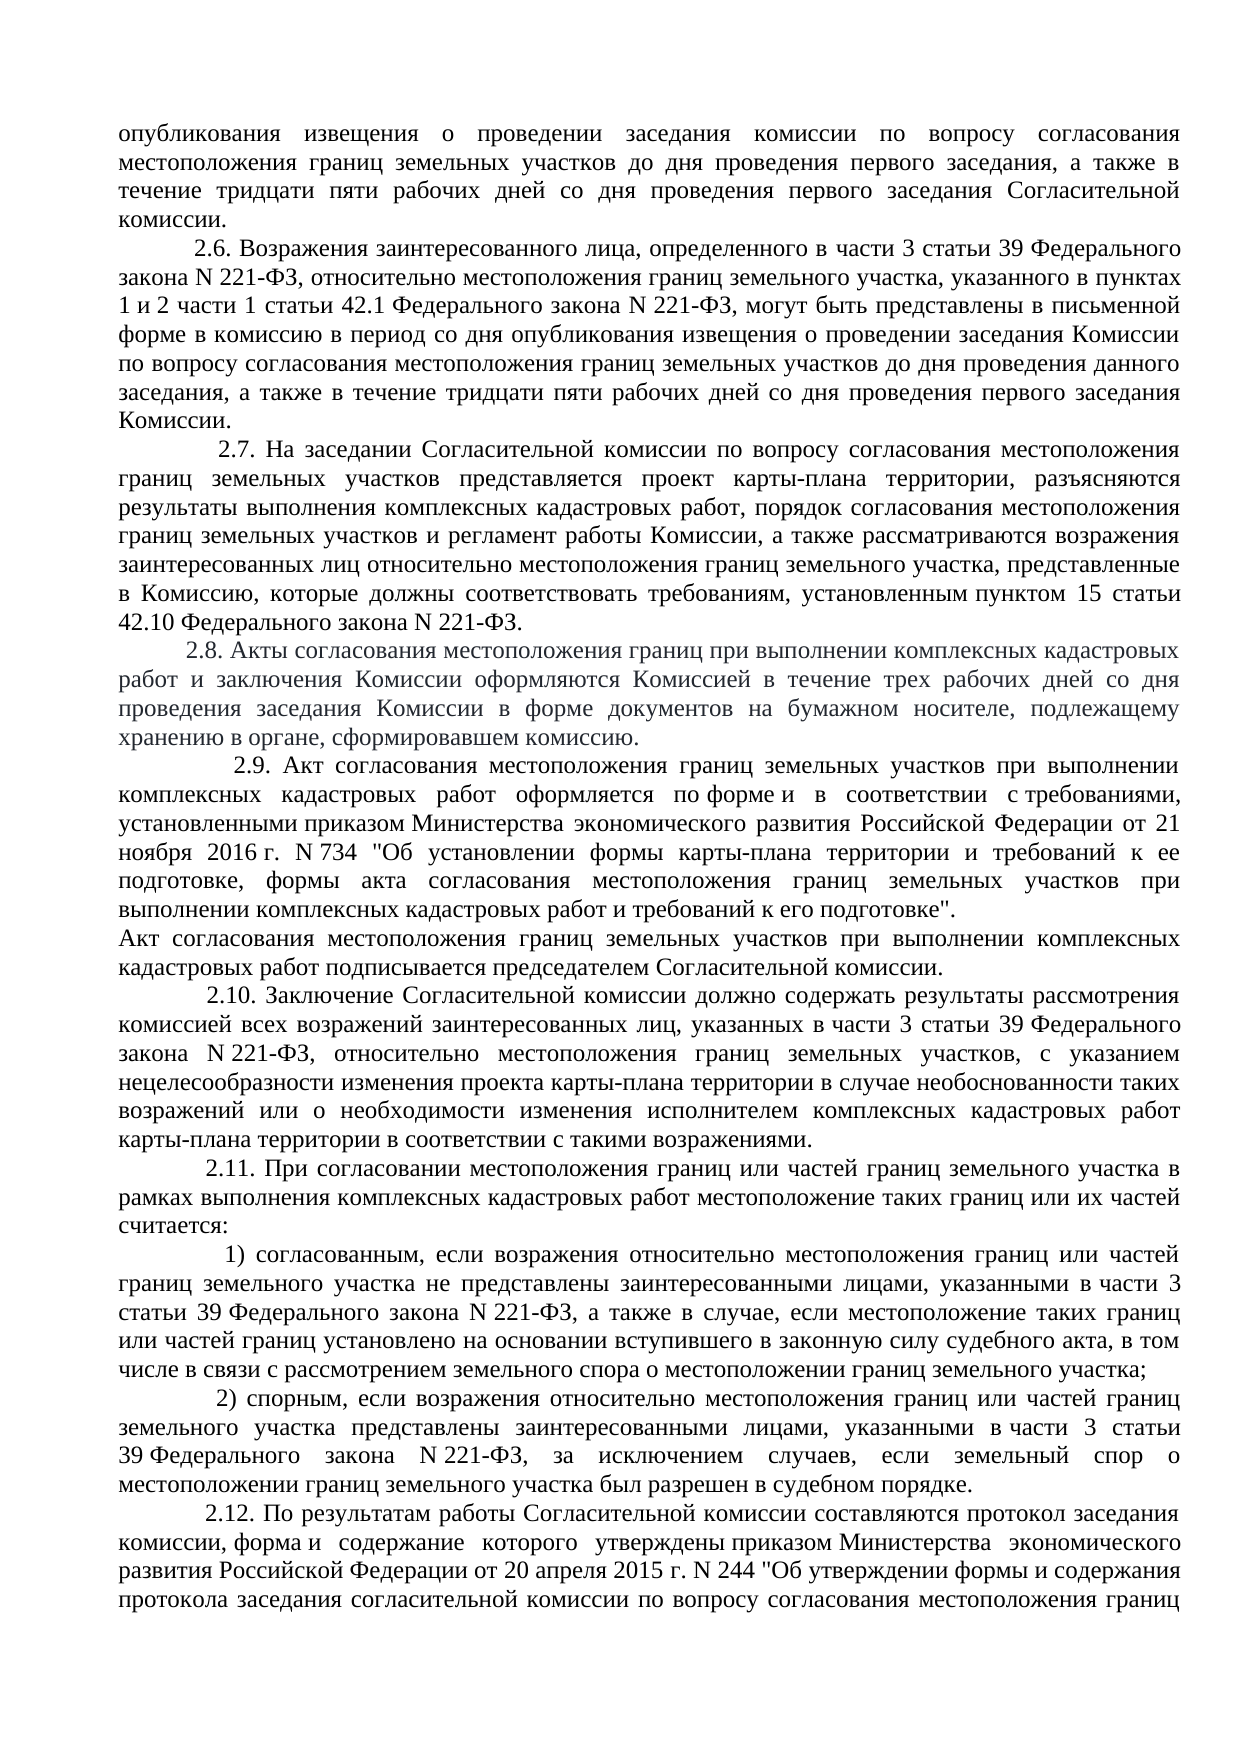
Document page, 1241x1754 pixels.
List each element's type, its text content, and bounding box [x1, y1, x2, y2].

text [118, 118, 1181, 233]
text 2.6. Возражения заинтересованного лица, определенного в части 3 статьи 39 Федерального закона N 221-ФЗ, относительно местоположения границ земельного участка, указанного в пунктах 1 и 2 части 1 статьи 42.1 Федерального закона N 221-ФЗ, могут быть представлены в письменной форме в комиссию в период со дня опубликования извещения о проведении заседания Комиссии по вопросу согласования местоположения границ земельных участков до дня проведения данного заседания, а также в течение тридцати пяти рабочих дней со дня проведения первого заседания Комиссии. [118, 233, 1181, 434]
text 2) спорным, если возражения относительно местоположения границ или частей границ земельного участка представлены заинтересованными лицами, указанными в части 3 статьи 39 Федерального закона N 221-ФЗ, за исключением случаев, если земельный спор о местоположении границ земельного участка был разрешен в судебном порядке. [118, 1383, 1181, 1498]
text Акт согласования местоположения границ земельных участков при выполнении комплексных кадастровых работ подписывается председателем Согласительной комиссии. [118, 923, 1181, 981]
text 2.8. Акты согласования местоположения границ при выполнении комплексных кадастровых работ и заключения Комиссии оформляются Комиссией в течение трех рабочих дней со дня проведения заседания Комиссии в форме документов на бумажном носителе, подлежащему хранению в органе, сформировавшем комиссию. [118, 636, 1181, 751]
text 2.10. Заключение Согласительной комиссии должно содержать результаты рассмотрения комиссией всех возражений заинтересованных лиц, указанных в части 3 статьи 39 Федерального закона N 221-ФЗ, относительно местоположения границ земельных участков, с указанием нецелесообразности изменения проекта карты-плана территории в случае необоснованности таких возражений или о необходимости изменения исполнителем комплексных кадастровых работ карты-плана территории в соответствии с такими возражениями. [118, 981, 1181, 1153]
text 2.9. Акт согласования местоположения границ земельных участков при выполнении комплексных кадастровых работ оформляется по форме и в соответствии с требованиями, установленными приказом Министерства экономического развития Российской Федерации от 21 ноября . N 734 "Об установлении формы карты-плана территории и требований к ее подготовке, формы акта согласования местоположения границ земельных участков при выполнении комплексных кадастровых работ и требований к его подготовке". [118, 751, 1181, 923]
text 1) согласованным, если возражения относительно местоположения границ или частей границ земельного участка не представлены заинтересованными лицами, указанными в части 3 статьи 39 Федерального закона N 221-ФЗ, а также в случае, если местоположение таких границ или частей границ установлено на основании вступившего в законную силу судебного акта, в том числе в связи с рассмотрением земельного спора о местоположении границ земельного участка; [118, 1239, 1181, 1383]
text 2.11. При согласовании местоположения границ или частей границ земельного участка в рамках выполнения комплексных кадастровых работ местоположение таких границ или их частей считается: [118, 1153, 1181, 1239]
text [118, 1498, 1181, 1613]
text 2.7. На заседании Согласительной комиссии по вопросу согласования местоположения границ земельных участков представляется проект карты-плана территории, разъясняются результаты выполнения комплексных кадастровых работ, порядок согласования местоположения границ земельных участков и регламент работы Комиссии, а также рассматриваются возражения заинтересованных лиц относительно местоположения границ земельного участка, представленные в Комиссию, которые должны соответствовать требованиям, установленным пунктом 15 статьи 42.10 Федерального закона N 221-ФЗ. [118, 434, 1181, 636]
